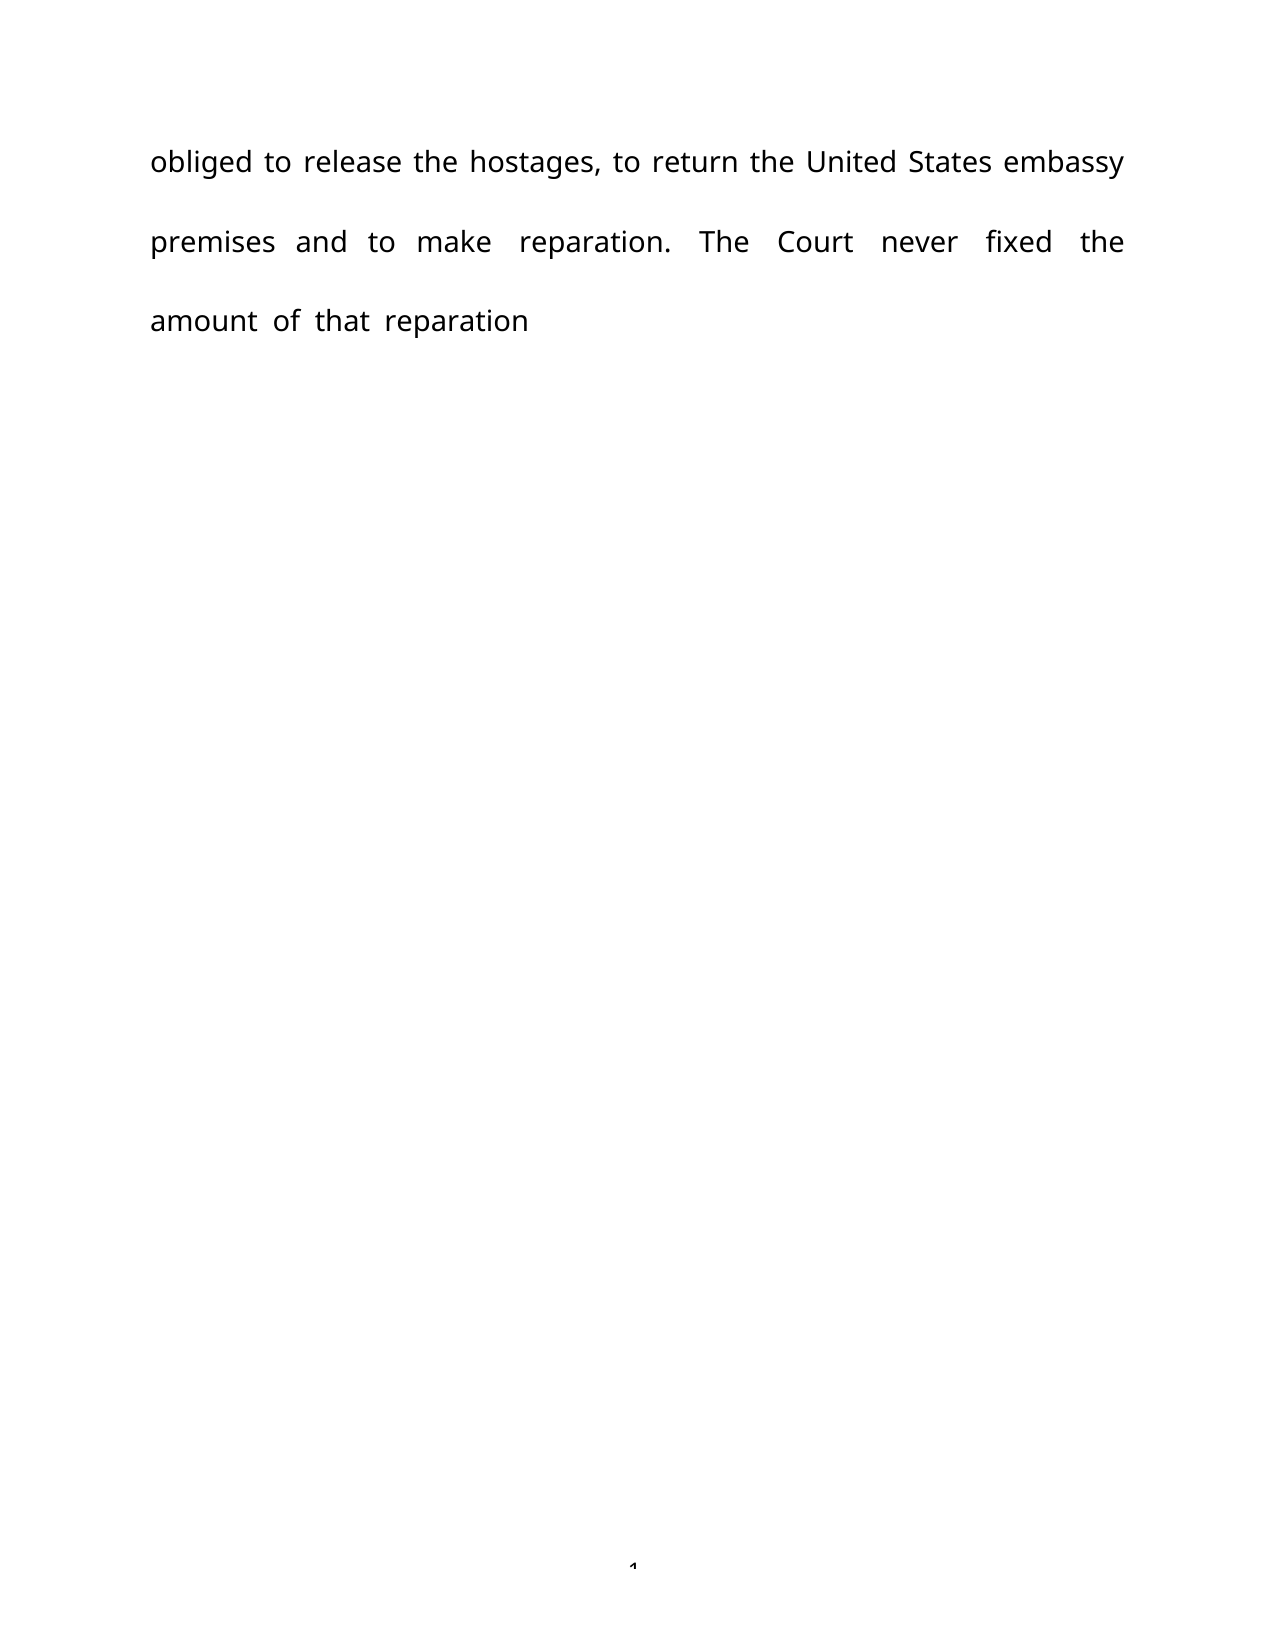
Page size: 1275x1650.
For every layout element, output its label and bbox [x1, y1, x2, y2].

text [150, 142, 1125, 340]
